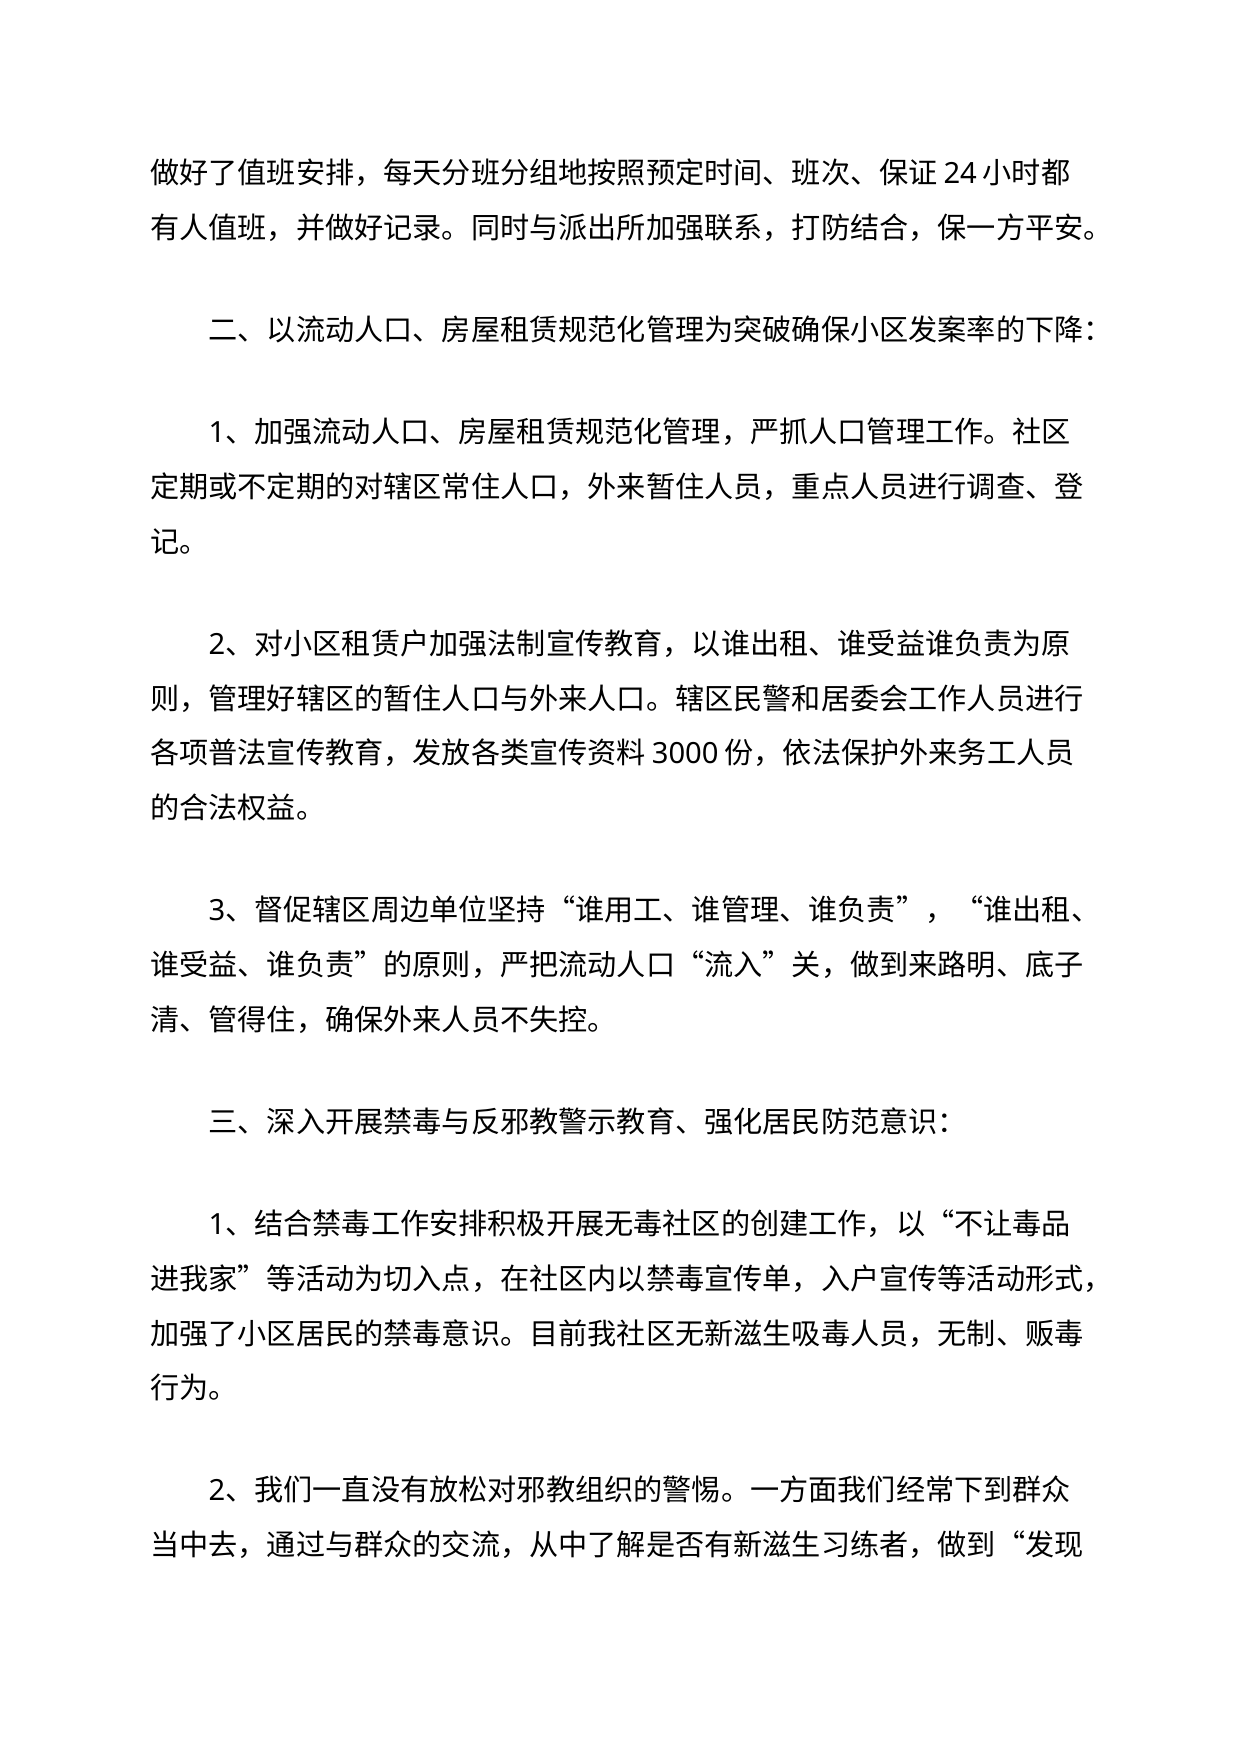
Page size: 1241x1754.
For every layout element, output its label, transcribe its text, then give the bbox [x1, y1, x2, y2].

text 1、结合禁毒工作安排积极开展无毒社区的创建工作，以“不让毒品进我家”等活动为切入点，在社区内以禁毒宣传单，入户宣传等活动形式，加强了小区居民的禁毒意识。目前我社区无新滋生吸毒人员，无制、贩毒行为。 [150, 1200, 1090, 1407]
text 三、深入开展禁毒与反邪教警示教育、强化居民防范意识： [150, 1098, 1090, 1141]
text 1、加强流动人口、房屋租赁规范化管理，严抓人口管理工作。社区定期或不定期的对辖区常住人口，外来暂住人员，重点人员进行调查、登记。 [150, 408, 1090, 561]
text 二、以流动人口、房屋租赁规范化管理为突破确保小区发案率的下降： [150, 307, 1090, 349]
text 3、督促辖区周边单位坚持“谁用工、谁管理、谁负责”，“谁出租、谁受益、谁负责”的原则，严把流动人口“流入”关，做到来路明、底子清、管得住，确保外来人员不失控。 [150, 887, 1090, 1039]
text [150, 150, 1090, 247]
text 2、对小区租赁户加强法制宣传教育，以谁出租、谁受益谁负责为原则，管理好辖区的暂住人口与外来人口。辖区民警和居委会工作人员进行各项普法宣传教育，发放各类宣传资料3000份，依法保护外来务工人员的合法权益。 [150, 620, 1090, 827]
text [150, 1467, 1090, 1564]
